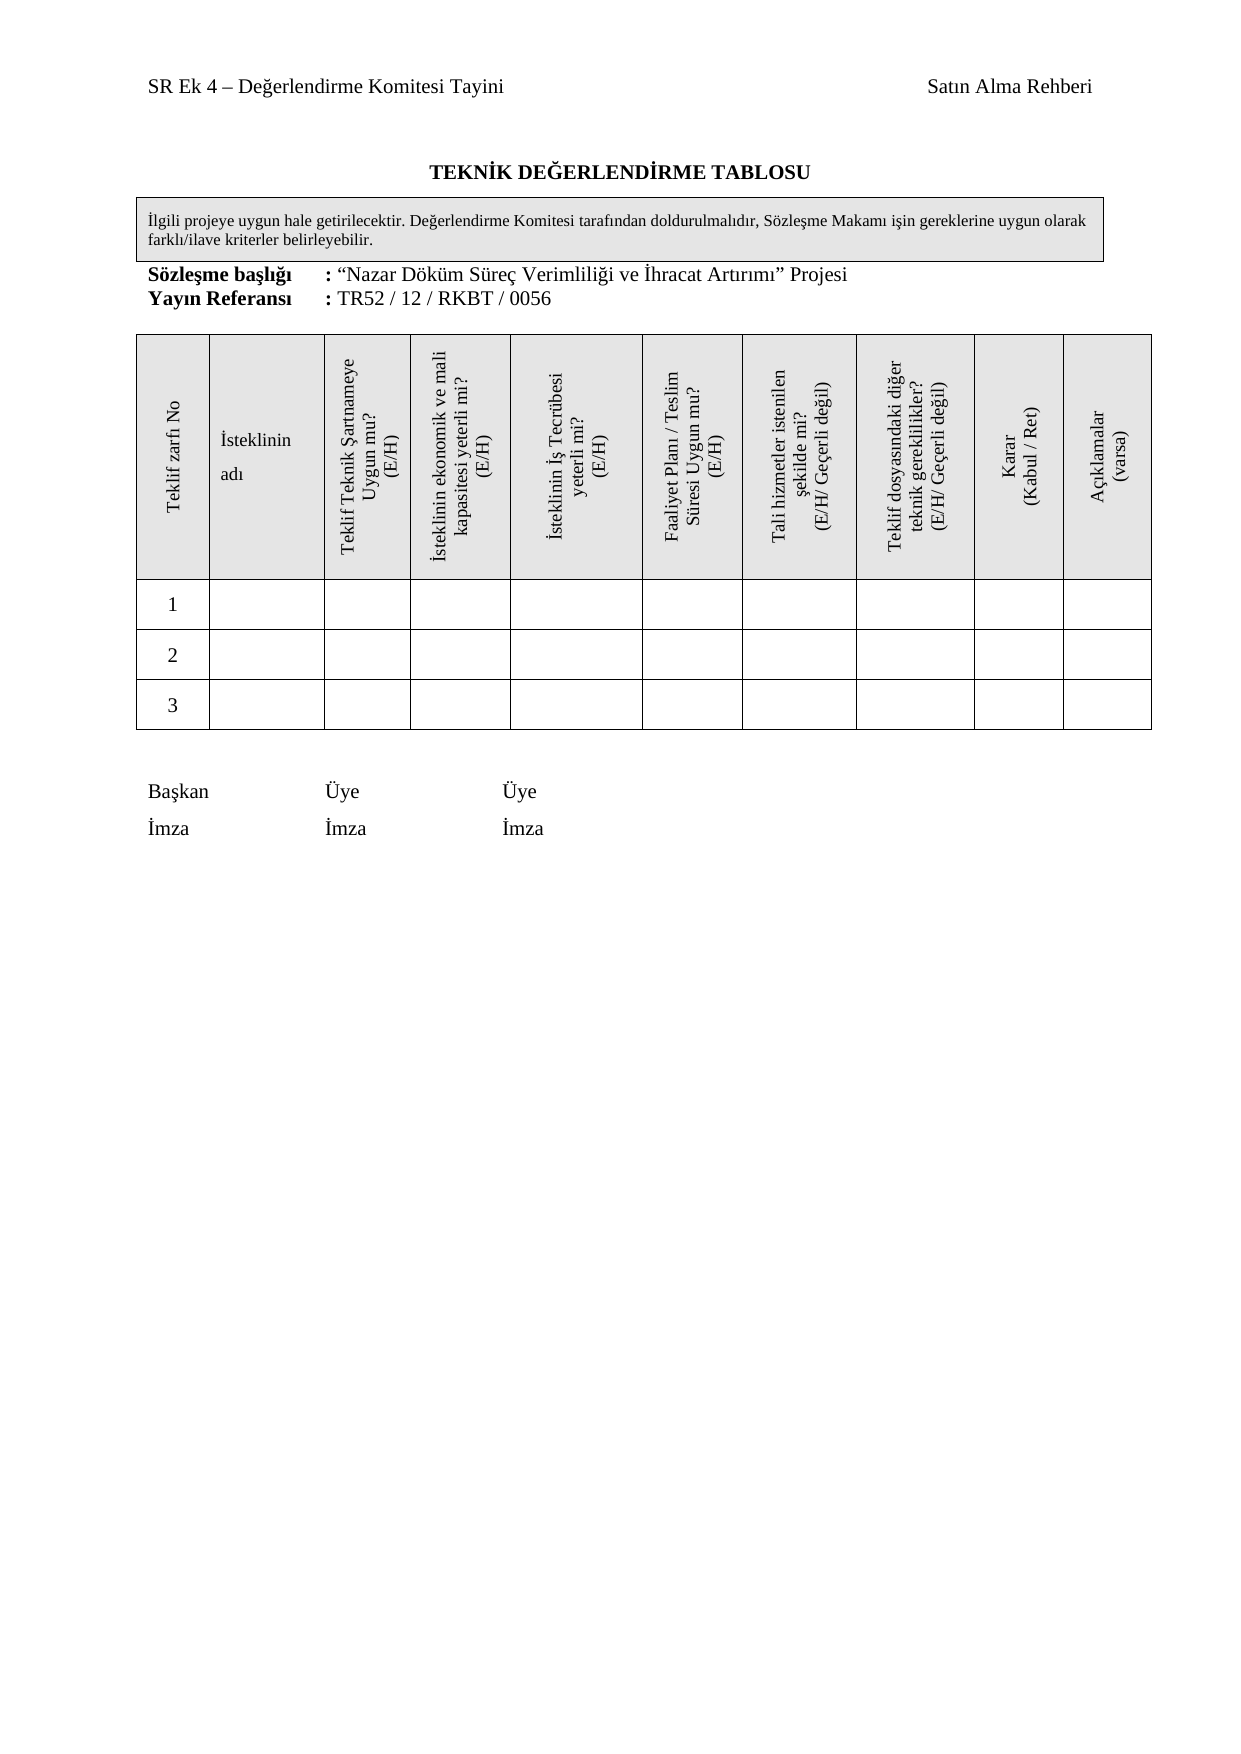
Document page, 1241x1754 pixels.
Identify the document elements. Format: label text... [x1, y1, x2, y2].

table_cell 1 [137, 580, 209, 629]
table_cell [1064, 630, 1151, 679]
table_cell [643, 580, 742, 629]
table_header Faaliyet Planı / Teslim Süresi Uygun mu? (E/H) [643, 335, 742, 579]
table_cell 3 [137, 680, 209, 729]
table_cell [975, 630, 1063, 679]
table_header Teklif zarfı No [137, 335, 209, 579]
table_header İlgili projeye uygun hale getirilecektir. Değerlendirme Komitesi tarafından doldurulmalıdır, Sözleşme Makamı işin gereklerine uygun olarak farklı/ilave kriterler belirleyebilir. [137, 198, 1103, 261]
table_cell [857, 630, 974, 679]
table_cell [743, 680, 856, 729]
table_header Teklif dosyasındaki diğer teknik gereklilikler? (E/H/ Geçerli değil) [857, 335, 974, 579]
table_cell [411, 630, 510, 679]
table_cell [643, 630, 742, 679]
table_cell 2 [137, 630, 209, 679]
table_cell [511, 580, 642, 629]
table_cell [975, 580, 1063, 629]
table_cell [325, 580, 410, 629]
table_cell [210, 630, 324, 679]
table_header İsteklinin ekonomik ve mali kapasitesi yeterli mi? (E/H) [411, 335, 510, 579]
table_header İsteklinin İş Tecrübesi yeterli mi? (E/H) [511, 335, 642, 579]
table_cell [411, 680, 510, 729]
table_cell [643, 680, 742, 729]
text TEKNİK DEĞERLENDİRME TABLOSU [148, 160, 1093, 184]
table_cell [1064, 680, 1151, 729]
text Yayın Referansı : TR52 / 12 / RKBT / 0056 [148, 286, 1093, 310]
table_cell [325, 630, 410, 679]
text Başkan Üye Üye [148, 779, 1093, 803]
table_header İsteklinin adı [210, 335, 324, 579]
table_cell [210, 680, 324, 729]
table_cell [210, 580, 324, 629]
table_header Tali hizmetler istenilen şekilde mi? (E/H/ Geçerli değil) [743, 335, 856, 579]
table_cell [857, 680, 974, 729]
table_header Karar (Kabul / Ret) [975, 335, 1063, 579]
text İmza İmza İmza [148, 816, 1093, 840]
table_cell [857, 580, 974, 629]
table_cell [511, 630, 642, 679]
table_header Teklif Teknik Şartnameye Uygun mu? (E/H) [325, 335, 410, 579]
table_cell [1064, 580, 1151, 629]
table_cell [743, 630, 856, 679]
text Sözleşme başlığı : “Nazar Döküm Süreç Verimliliği ve İhracat Artırımı” Projesi [148, 262, 1093, 286]
table_cell [511, 680, 642, 729]
table_cell [975, 680, 1063, 729]
table_cell [743, 580, 856, 629]
table_cell [411, 580, 510, 629]
table_header Açıklamalar (varsa) [1064, 335, 1151, 579]
table_cell [325, 680, 410, 729]
